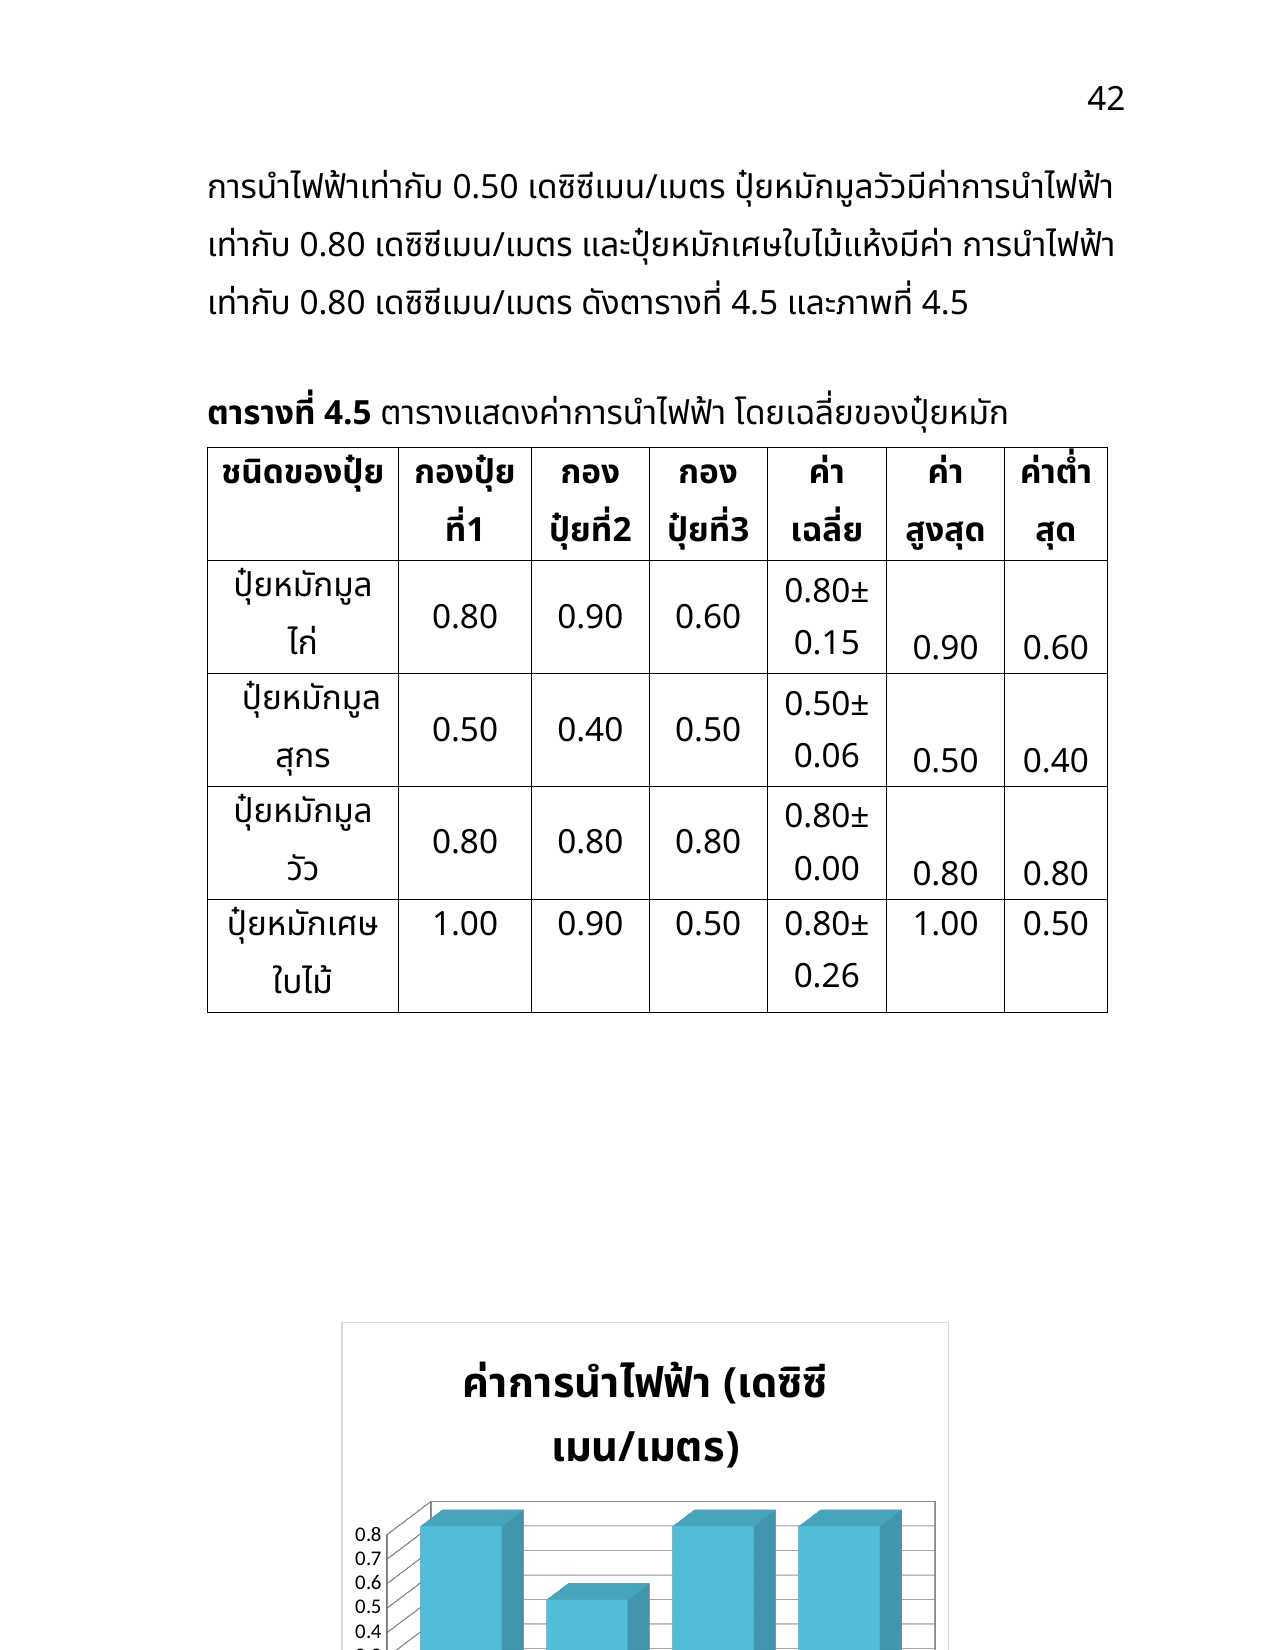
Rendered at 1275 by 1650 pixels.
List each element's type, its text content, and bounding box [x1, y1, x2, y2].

table_cell 0.80 [887, 787, 1004, 899]
table_cell 0.60 [650, 561, 767, 673]
table_cell 0.90 [887, 561, 1004, 673]
table_cell 0.50 [650, 674, 767, 786]
table_cell ปุ๋ยหมักมูลไก่ [208, 561, 398, 673]
table_cell 0.50 [887, 674, 1004, 786]
table_cell 0.40 [1005, 674, 1107, 786]
table_cell 0.50±0.06 [768, 674, 886, 786]
table_cell 0.50 [399, 674, 531, 786]
table_cell 0.90 [532, 561, 649, 673]
table_cell 1.00 [887, 900, 1004, 1012]
table_cell 0.80±0.00 [768, 787, 886, 899]
table_cell ปุ๋ยหมักมูลวัว [208, 787, 398, 899]
table_cell 1.00 [399, 900, 531, 1012]
table_cell 0.90 [532, 900, 649, 1012]
table_cell 0.80 [650, 787, 767, 899]
table_cell 0.50 [650, 900, 767, 1012]
table_header กองปุ๋ยที่3 [650, 448, 767, 560]
table_cell 0.40 [532, 674, 649, 786]
table_cell 0.80 [532, 787, 649, 899]
table_cell 0.80±0.26 [768, 900, 886, 1012]
table_cell 0.50 [1005, 900, 1107, 1012]
table_header ค่าเฉลี่ย [768, 448, 886, 560]
table_cell 0.80 [1005, 787, 1107, 899]
text ตารางที่ 4.5 ตารางแสดงค่าการนำไฟฟ้า โดยเฉลี่ยของปุ๋ยหมัก [207, 389, 1125, 440]
table_cell ปุ๋ยหมักมูลสุกร [208, 674, 398, 786]
table_header กองปุ๋ยที่1 [399, 448, 531, 560]
table_header กองปุ๋ยที่2 [532, 448, 649, 560]
table_cell 0.80 [399, 787, 531, 899]
table_header ค่าต่ำสุด [1005, 448, 1107, 560]
table_header ค่าสูงสุด [887, 448, 1004, 560]
table_cell 0.60 [1005, 561, 1107, 673]
table_header ชนิดของปุ๋ย [208, 448, 398, 560]
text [207, 162, 1125, 329]
table_cell 0.80±0.15 [768, 561, 886, 673]
table_cell 0.80 [399, 561, 531, 673]
table_cell ปุ๋ยหมักเศษใบไม้ [208, 900, 398, 1012]
